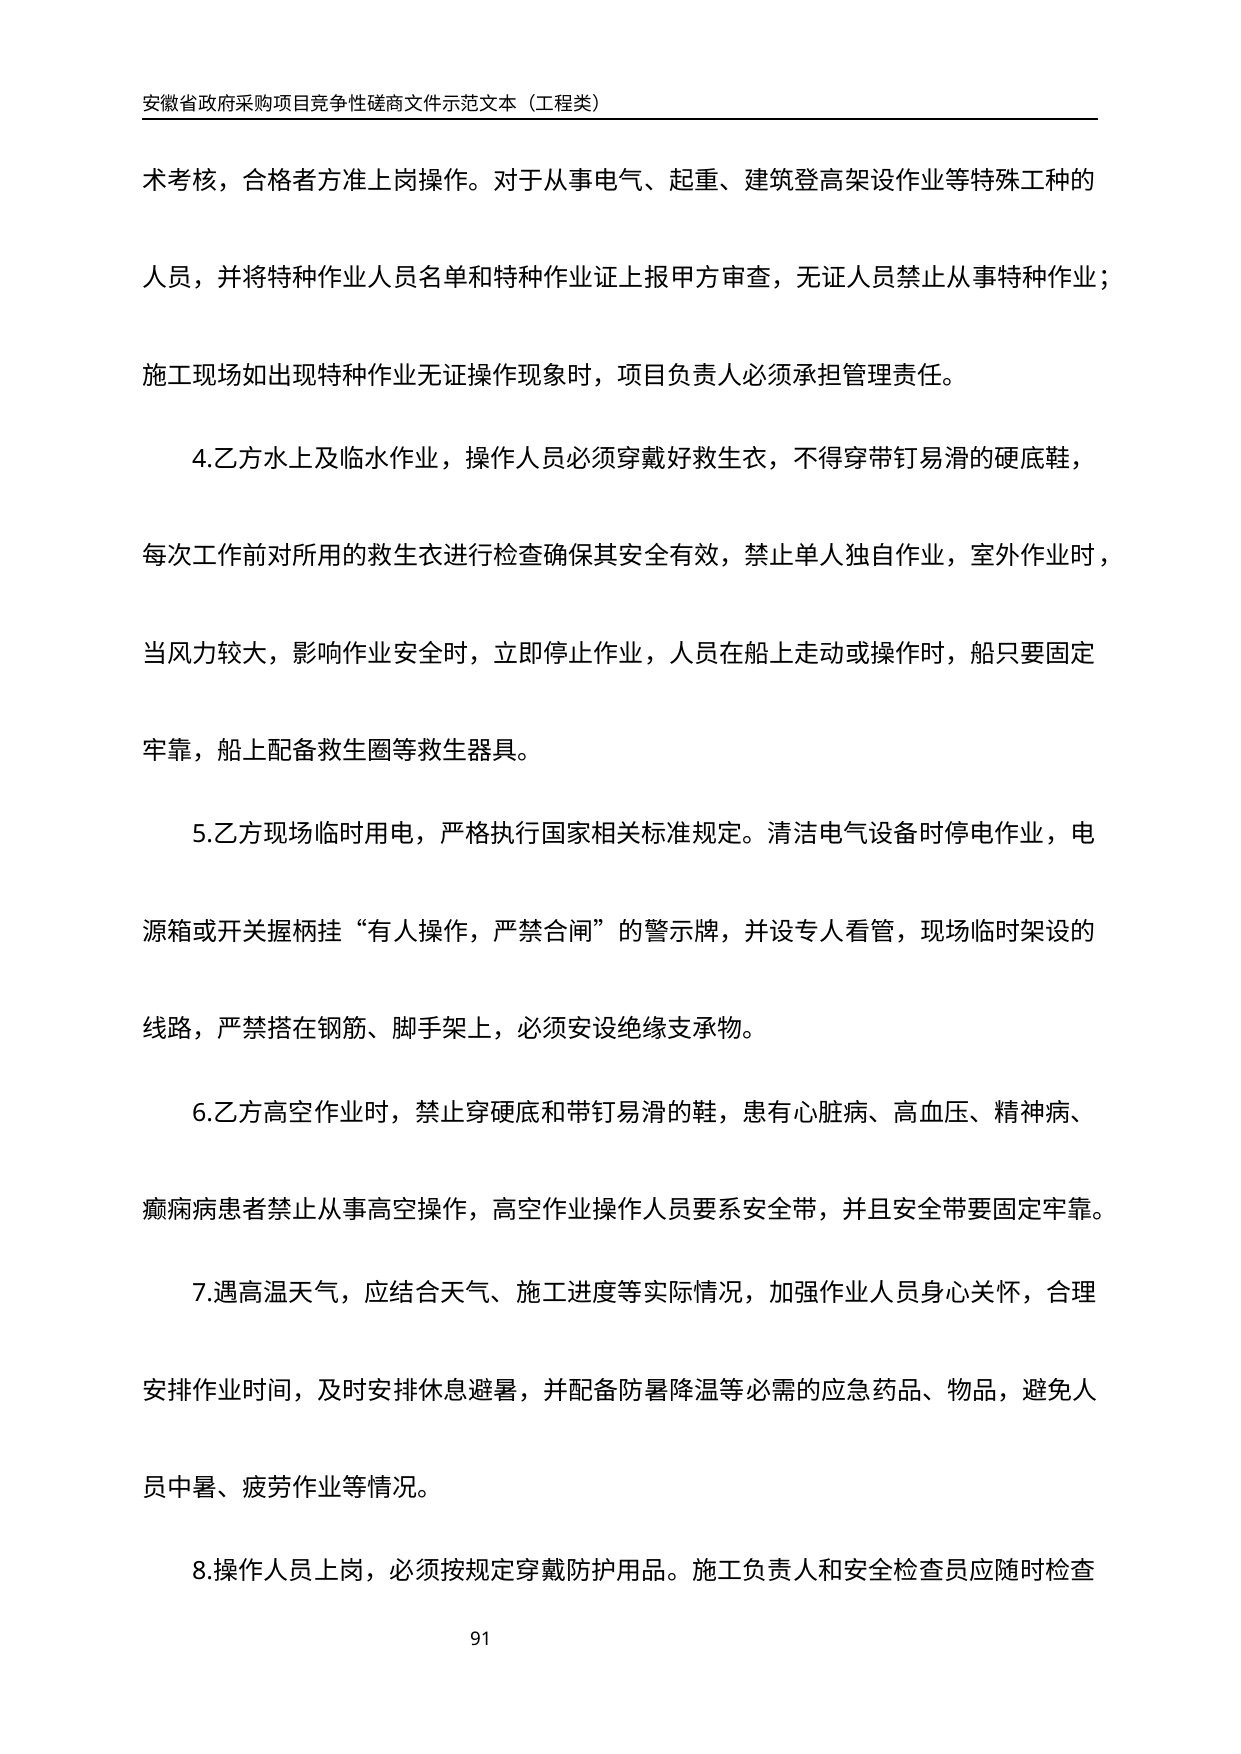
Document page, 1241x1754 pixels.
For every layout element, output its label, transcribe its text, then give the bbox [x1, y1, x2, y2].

text 5.乙方现场临时用电，严格执行国家相关标准规定。清洁电气设备时停电作业，电源箱或开关握柄挂“有人操作，严禁合闸”的警示牌，并设专人看管，现场临时架设的线路，严禁搭在钢筋、脚手架上，必须安设绝缘支承物。 [142, 799, 1098, 1059]
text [142, 146, 1098, 406]
text 7.遇高温天气，应结合天气、施工进度等实际情况，加强作业人员身心关怀，合理安排作业时间，及时安排休息避暑，并配备防暑降温等必需的应急药品、物品，避免人员中暑、疲劳作业等情况。 [142, 1258, 1098, 1518]
text 6.乙方高空作业时，禁止穿硬底和带钉易滑的鞋，患有心脏病、高血压、精神病、癫痫病患者禁止从事高空操作，高空作业操作人员要系安全带，并且安全带要固定牢靠。 [142, 1078, 1098, 1240]
text 4.乙方水上及临水作业，操作人员必须穿戴好救生衣，不得穿带钉易滑的硬底鞋，每次工作前对所用的救生衣进行检查确保其安全有效，禁止单人独自作业，室外作业时，当风力较大，影响作业安全时，立即停止作业，人员在船上走动或操作时，船只要固定牢靠，船上配备救生圈等救生器具。 [142, 424, 1098, 781]
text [142, 1536, 1098, 1601]
